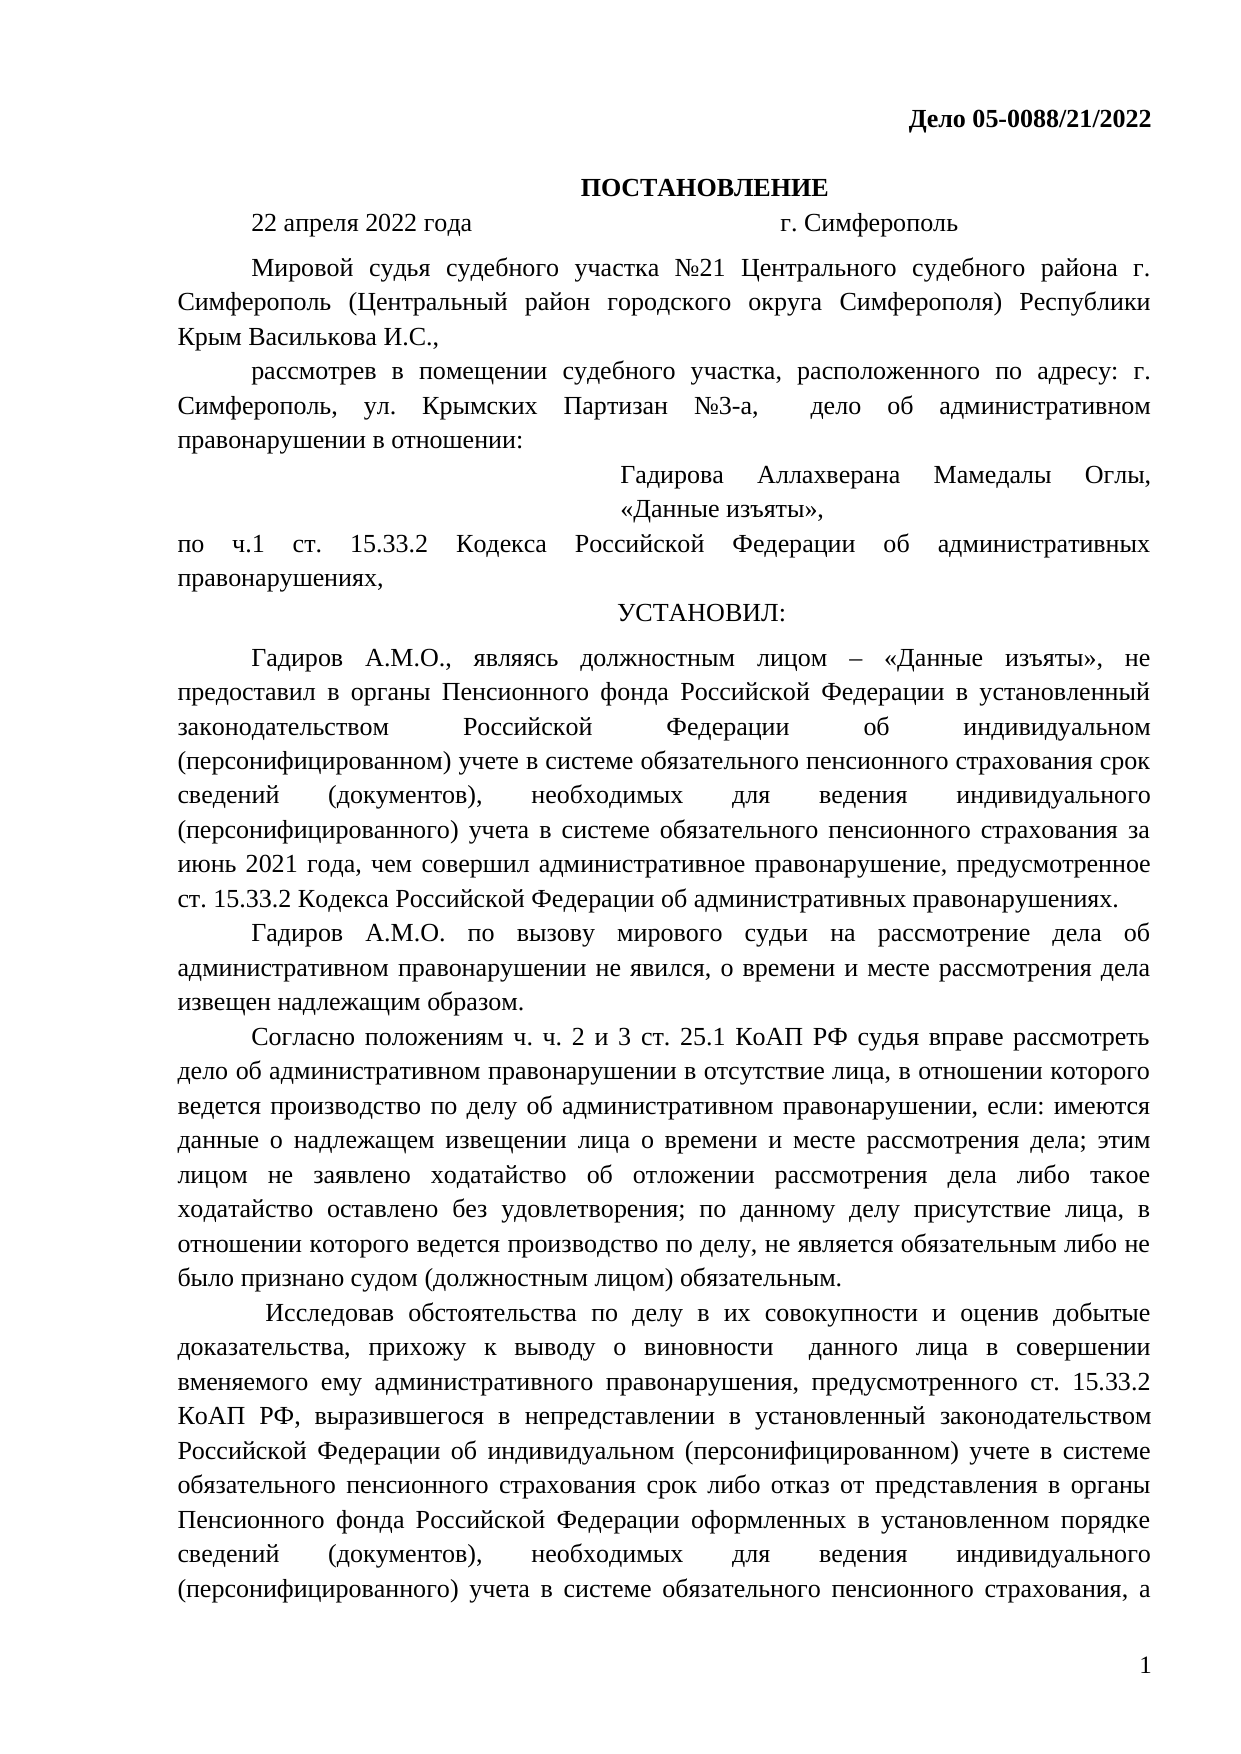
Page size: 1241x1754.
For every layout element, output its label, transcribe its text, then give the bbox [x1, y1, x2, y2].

text ПОСТАНОВЛЕНИЕ [177, 172, 1152, 202]
text УСТАНОВИЛ: [177, 597, 1152, 627]
text Гадиров А.М.О. по вызову мирового судьи на рассмотрение дела об административном правонарушении не явился, о времени и месте рассмотрения дела извещен надлежащим образом. [177, 917, 1152, 1016]
text рассмотрев в помещении судебного участка, расположенного по адресу: г. Симферополь, ул. Крымских Партизан №3-а, дело об административном правонарушении в отношении: [177, 355, 1152, 454]
text Гадирова Аллахверана Мамедалы Оглы, «Данные изъяты», [620, 459, 1152, 523]
text Дело 05-0088/21/2022 [177, 103, 1152, 133]
text 22 апреля 2022 года г. Симферополь [177, 207, 1152, 237]
text Гадиров А.М.О., являясь должностным лицом – «Данные изъяты», не предоставил в органы Пенсионного фонда Российской Федерации в установленный законодательством Российской Федерации об индивидуальном (персонифицированном) учете в системе обязательного пенсионного страхования срок сведений (документов), необходимых для ведения индивидуального (персонифицированного) учета в системе обязательного пенсионного страхования за июнь 2021 года, чем совершил административное правонарушение, предусмотренное ст. 15.33.2 Кодекса Российской Федерации об административных правонарушениях. [177, 642, 1152, 913]
text Согласно положениям ч. ч. 2 и 3 ст. 25.1 КоАП РФ судья вправе рассмотреть дело об административном правонарушении в отсутствие лица, в отношении которого ведется производство по делу об административном правонарушении, если: имеются данные о надлежащем извещении лица о времени и месте рассмотрения дела; этим лицом не заявлено ходатайство об отложении рассмотрения дела либо такое ходатайство оставлено без удовлетворения; по данному делу присутствие лица, в отношении которого ведется производство по делу, не является обязательным либо не было признано судом (должностным лицом) обязательным. [177, 1021, 1152, 1292]
text Мировой судья судебного участка №21 Центрального судебного района г. Симферополь (Центральный район городского округа Симферополя) Республики Крым Василькова И.С., [177, 252, 1152, 351]
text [177, 1297, 1152, 1603]
text по ч.1 ст. 15.33.2 Кодекса Российской Федерации об административных правонарушениях, [177, 528, 1152, 592]
